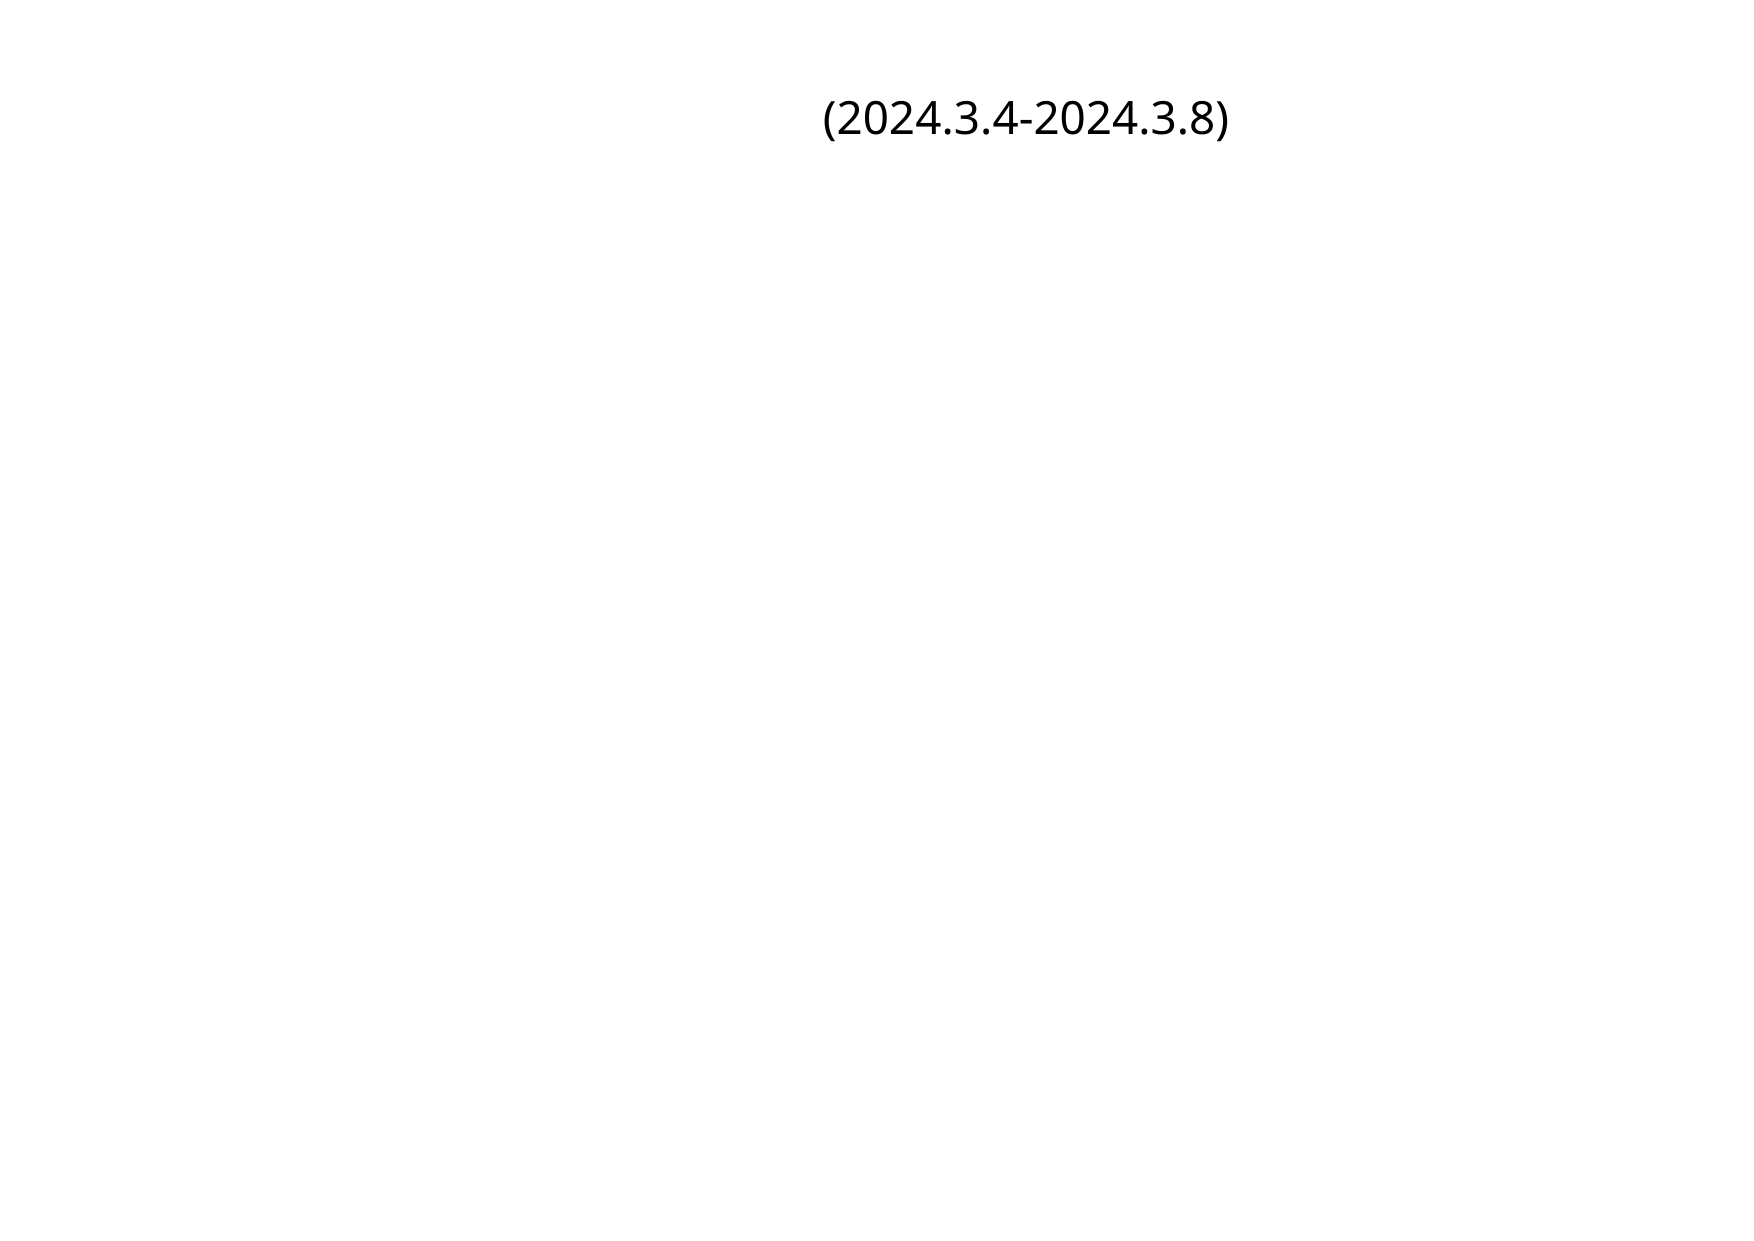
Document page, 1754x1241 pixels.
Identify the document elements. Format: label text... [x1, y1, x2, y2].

text (2024.3.4-2024.3.8) [75, 84, 1679, 149]
